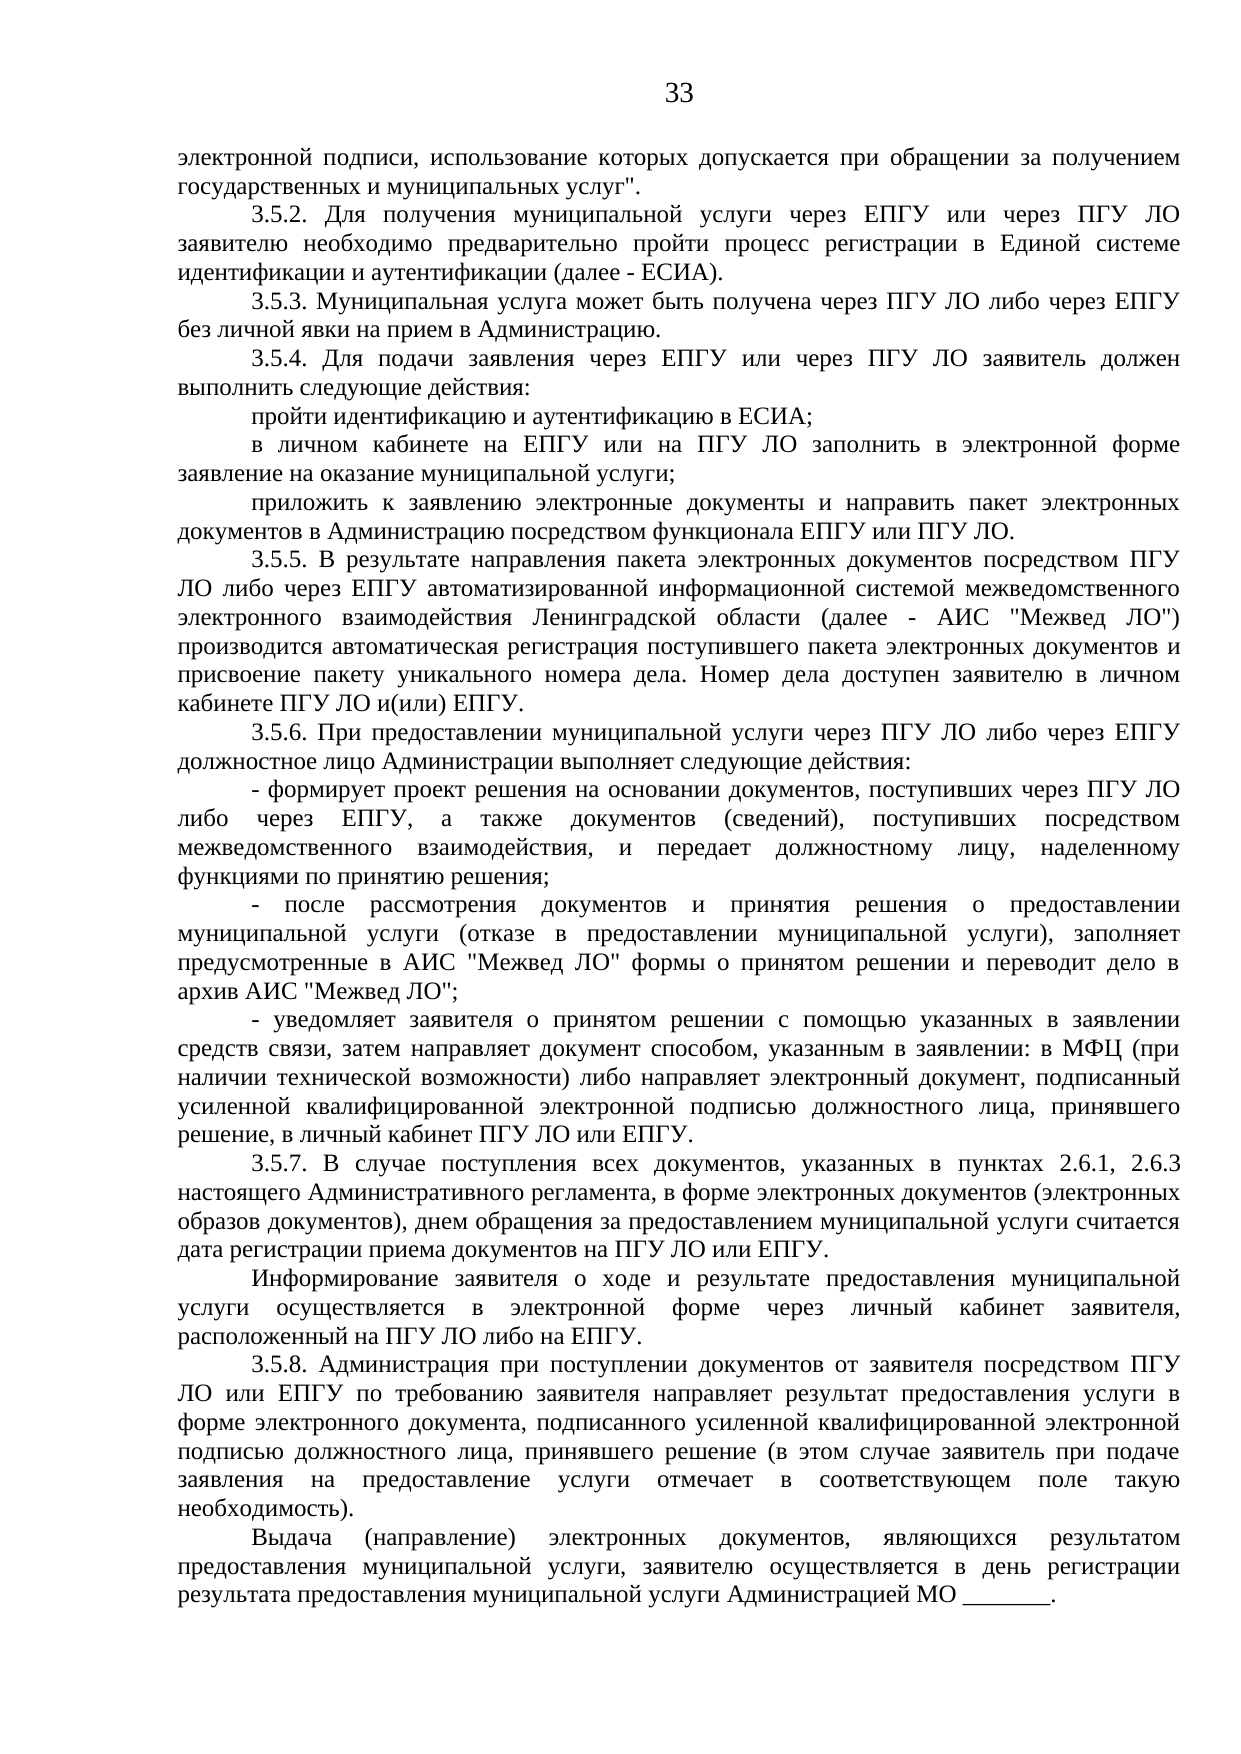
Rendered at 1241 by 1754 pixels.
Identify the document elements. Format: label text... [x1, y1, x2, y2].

text в личном кабинете на ЕПГУ или на ПГУ ЛО заполнить в электронной форме заявление на оказание муниципальной услуги; [177, 429, 1181, 487]
text - уведомляет заявителя о принятом решении с помощью указанных в заявлении средств связи, затем направляет документ способом, указанным в заявлении: в МФЦ (при наличии технической возможности) либо направляет электронный документ, подписанный усиленной квалифицированной электронной подписью должностного лица, принявшего решение, в личный кабинет ПГУ ЛО или ЕПГУ. [177, 1004, 1181, 1148]
text Выдача (направление) электронных документов, являющихся результатом предоставления муниципальной услуги, заявителю осуществляется в день регистрации результата предоставления муниципальной услуги Администрацией МО _______. [177, 1522, 1181, 1608]
text пройти идентификацию и аутентификацию в ЕСИА; [177, 401, 1181, 429]
text 3.5.6. При предоставлении муниципальной услуги через ПГУ ЛО либо через ЕПГУ должностное лицо Администрации выполняет следующие действия: [177, 717, 1181, 774]
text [177, 142, 1181, 199]
text приложить к заявлению электронные документы и направить пакет электронных документов в Администрацию посредством функционала ЕПГУ или ПГУ ЛО. [177, 487, 1181, 544]
text 3.5.3. Муниципальная услуга может быть получена через ПГУ ЛО либо через ЕПГУ без личной явки на прием в Администрацию. [177, 286, 1181, 343]
text 3.5.2. Для получения муниципальной услуги через ЕПГУ или через ПГУ ЛО заявителю необходимо предварительно пройти процесс регистрации в Единой системе идентификации и аутентификации (далее - ЕСИА). [177, 199, 1181, 286]
text 3.5.4. Для подачи заявления через ЕПГУ или через ПГУ ЛО заявитель должен выполнить следующие действия: [177, 343, 1181, 401]
text 3.5.7. В случае поступления всех документов, указанных в пунктах 2.6.1, 2.6.3 настоящего Административного регламента, в форме электронных документов (электронных образов документов), днем обращения за предоставлением муниципальной услуги считается дата регистрации приема документов на ПГУ ЛО или ЕПГУ. [177, 1148, 1181, 1263]
text - после рассмотрения документов и принятия решения о предоставлении муниципальной услуги (отказе в предоставлении муниципальной услуги), заполняет предусмотренные в АИС "Межвед ЛО" формы о принятом решении и переводит дело в архив АИС "Межвед ЛО"; [177, 889, 1181, 1004]
text Информирование заявителя о ходе и результате предоставления муниципальной услуги осуществляется в электронной форме через личный кабинет заявителя, расположенный на ПГУ ЛО либо на ЕПГУ. [177, 1263, 1181, 1349]
text 3.5.8. Администрация при поступлении документов от заявителя посредством ПГУ ЛО или ЕПГУ по требованию заявителя направляет результат предоставления услуги в форме электронного документа, подписанного усиленной квалифицированной электронной подписью должностного лица, принявшего решение (в этом случае заявитель при подаче заявления на предоставление услуги отмечает в соответствующем поле такую необходимость). [177, 1349, 1181, 1522]
text 3.5.5. В результате направления пакета электронных документов посредством ПГУ ЛО либо через ЕПГУ автоматизированной информационной системой межведомственного электронного взаимодействия Ленинградской области (далее - АИС "Межвед ЛО") производится автоматическая регистрация поступившего пакета электронных документов и присвоение пакету уникального номера дела. Номер дела доступен заявителю в личном кабинете ПГУ ЛО и(или) ЕПГУ. [177, 544, 1181, 717]
text - формирует проект решения на основании документов, поступивших через ПГУ ЛО либо через ЕПГУ, а также документов (сведений), поступивших посредством межведомственного взаимодействия, и передает должностному лицу, наделенному функциями по принятию решения; [177, 774, 1181, 889]
